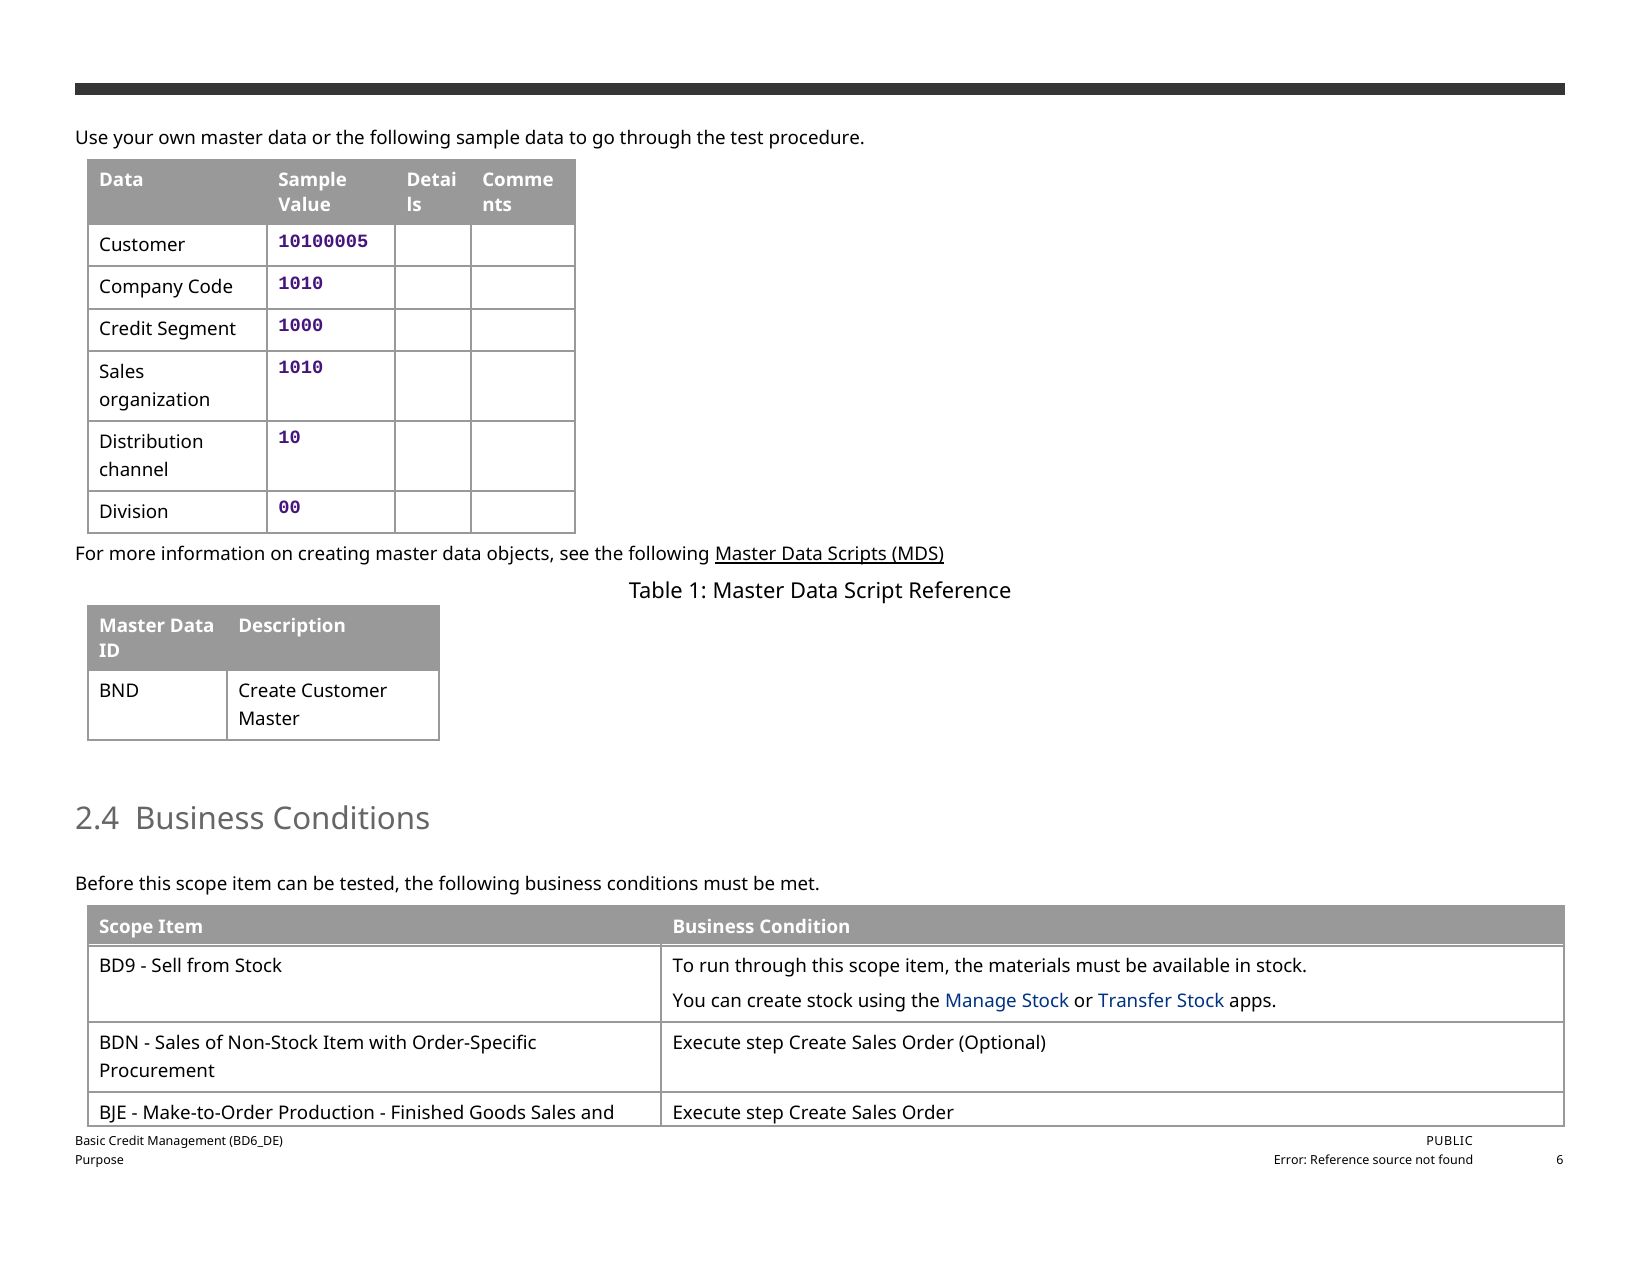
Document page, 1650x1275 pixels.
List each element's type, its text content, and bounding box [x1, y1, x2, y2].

table_header Comments [472, 161, 574, 223]
table_cell [472, 352, 574, 420]
table_cell [472, 225, 574, 265]
table_header Description [228, 607, 438, 669]
table_cell 1010 [268, 267, 394, 307]
table_cell Create Customer Master [228, 671, 438, 739]
table_cell BDN - Sales of Non-Stock Item with Order-Specific Procurement [89, 1023, 660, 1091]
table_cell Execute step Create Sales Order (Optional) [662, 1023, 1563, 1091]
table_header Details [396, 161, 470, 223]
text Before this scope item can be tested, the following business conditions must be met. [75, 871, 1565, 896]
text For more information on creating master data objects, see the following Master Data Scripts (MDS) [75, 541, 1565, 566]
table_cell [662, 1093, 1563, 1125]
table_cell Customer [89, 225, 266, 265]
table_header Business Condition [662, 907, 1563, 944]
table_header Data [89, 161, 266, 223]
table_header Master Data ID [89, 607, 226, 669]
table_header Sample Value [268, 161, 394, 223]
table_cell 10 [268, 422, 394, 490]
table_header Scope Item [89, 907, 660, 944]
table_cell Division [89, 492, 266, 532]
table_cell 10100005 [268, 225, 394, 265]
table_cell Company Code [89, 267, 266, 307]
table_cell [396, 310, 470, 349]
table_cell [396, 267, 470, 307]
table_cell Sales organization [89, 352, 266, 420]
table_cell [396, 492, 470, 532]
table_cell Credit Segment [89, 310, 266, 349]
title Table 1: Master Data Script Reference [75, 575, 1565, 604]
table_cell Distribution channel [89, 422, 266, 490]
text Use your own master data or the following sample data to go through the test procedure. [75, 124, 1565, 150]
table_cell [472, 422, 574, 490]
table_cell [396, 352, 470, 420]
table_cell BD9 - Sell from Stock [89, 947, 660, 1021]
table_cell 00 [268, 492, 394, 532]
subtitle Business Conditions [75, 800, 1565, 837]
table_cell To run through this scope item, the materials must be available in stock. You can create stock using the Manage Stock or Transfer Stock apps. [662, 947, 1563, 1021]
table_cell 1010 [268, 352, 394, 420]
table_cell [472, 267, 574, 307]
table_cell 1000 [268, 310, 394, 349]
table_cell BND [89, 671, 226, 739]
table_cell [396, 422, 470, 490]
table_cell [472, 310, 574, 349]
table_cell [89, 1093, 660, 1125]
table_cell [472, 492, 574, 532]
table_cell [396, 225, 470, 265]
